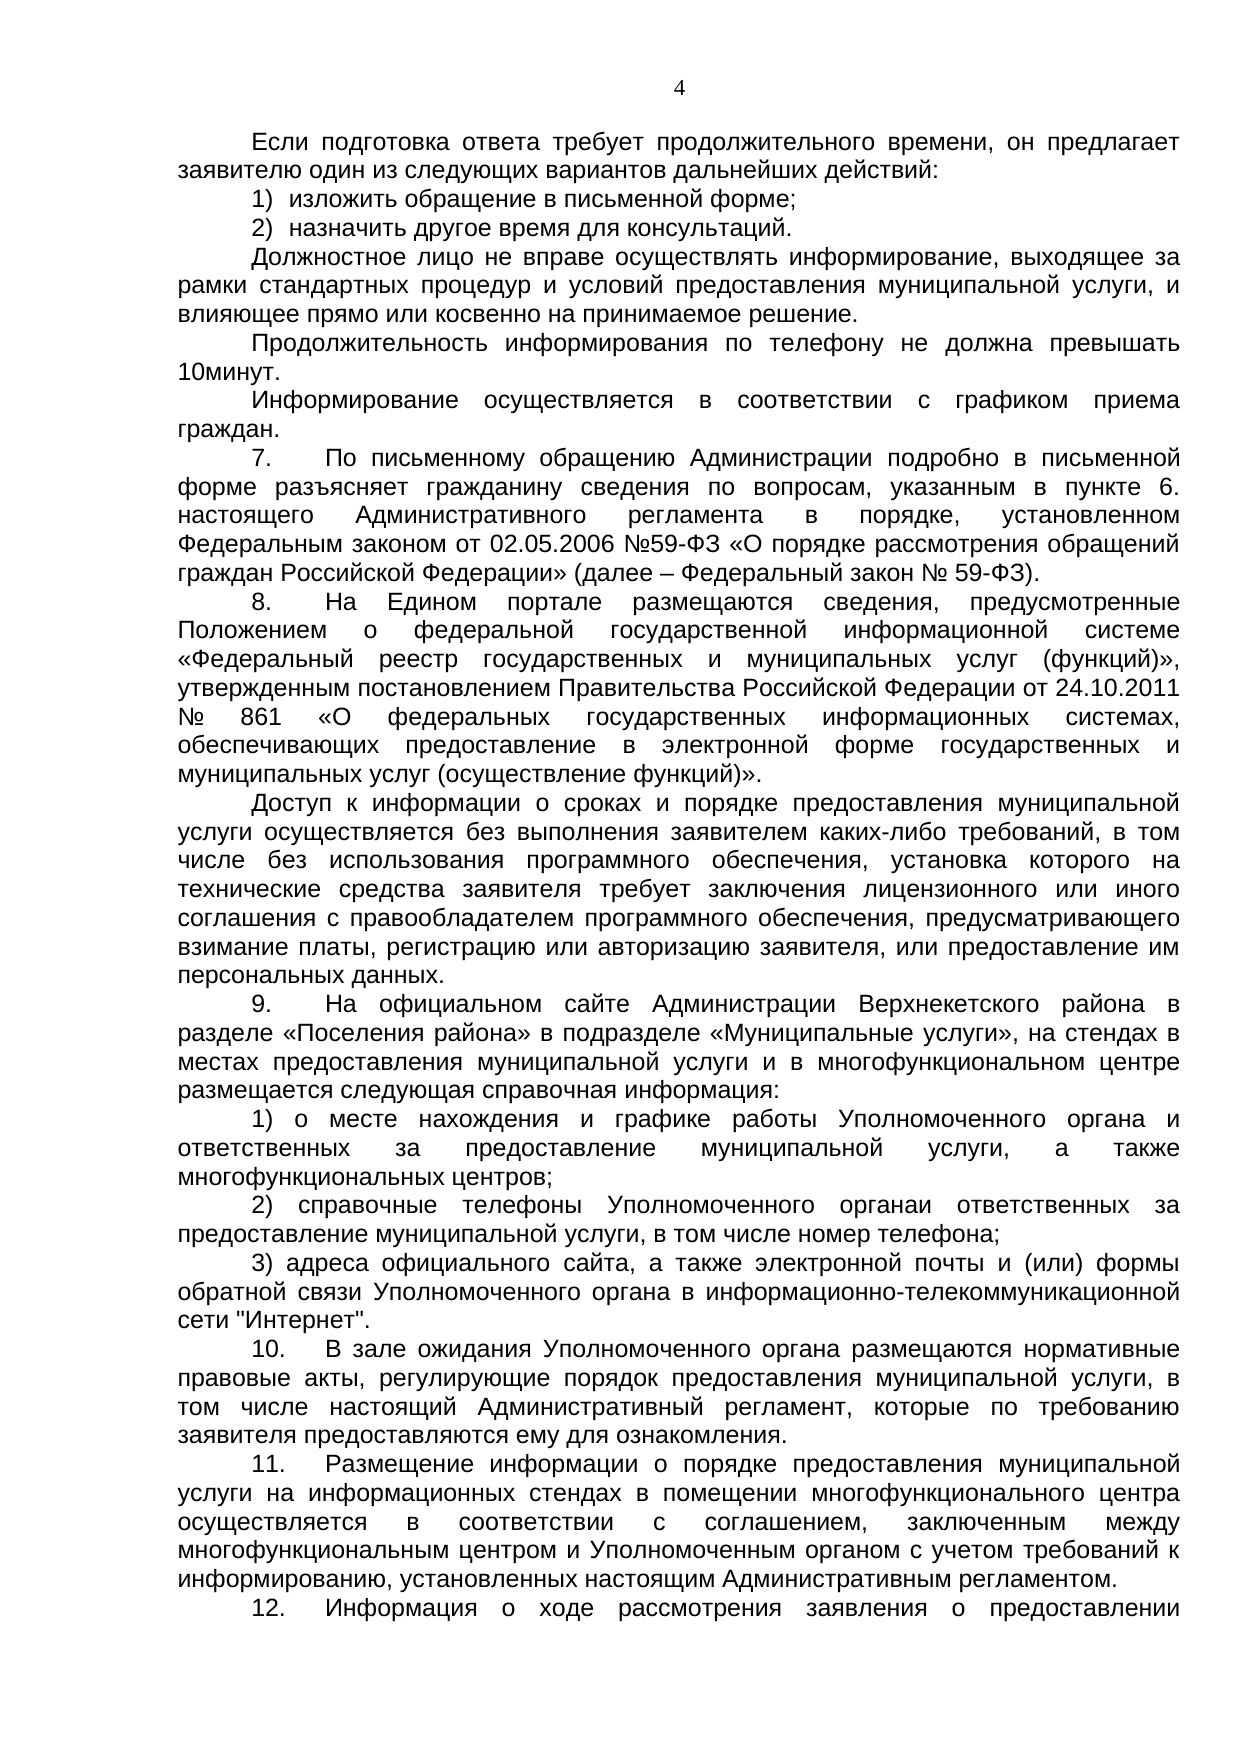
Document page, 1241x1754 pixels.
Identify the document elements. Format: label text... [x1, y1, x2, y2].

text 2) справочные телефоны Уполномоченного органаи ответственных за предоставление муниципальной услуги, в том числе номер телефона; [177, 1190, 1181, 1248]
text 1) о месте нахождения и графике работы Уполномоченного органа и ответственных за предоставление муниципальной услуги, а также многофункциональных центров; [177, 1104, 1181, 1190]
list Размещение информации о порядке предоставления муниципальной услуги на информационных стендах в помещении многофункционального центра осуществляется в соответствии с соглашением, заключенным между многофункциональным центром и Уполномоченным органом с учетом требований к информированию, установленных настоящим Административным регламентом. [177, 1449, 1181, 1593]
list По письменному обращению Администрации подробно в письменной форме разъясняет гражданину сведения по вопросам, указанным в пункте 6. настоящего Административного регламента в порядке, установленном Федеральным законом от 02.05.2006 №59-ФЗ «О порядке рассмотрения обращений граждан Российской Федерации» (далее – Федеральный закон № 59-ФЗ). [177, 443, 1181, 586]
text Информирование осуществляется в соответствии с графиком приема граждан. [177, 385, 1181, 443]
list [177, 1593, 1181, 1621]
text Если подготовка ответа требует продолжительного времени, он предлагает заявителю один из следующих вариантов дальнейших действий: [177, 126, 1181, 184]
text 3) адреса официального сайта, а также электронной почты и (или) формы обратной связи Уполномоченного органа в информационно-телекоммуникационной сети "Интернет". [177, 1248, 1181, 1334]
list На Едином портале размещаются сведения, предусмотренные Положением о федеральной государственной информационной системе «Федеральный реестр государственных и муниципальных услуг (функций)», утвержденным постановлением Правительства Российской Федерации от 24.10.2011 № 861 «О федеральных государственных информационных системах, обеспечивающих предоставление в электронной форме государственных и муниципальных услуг (осуществление функций)». [177, 586, 1181, 788]
list изложить обращение в письменной форме; [251, 184, 1181, 213]
text Должностное лицо не вправе осуществлять информирование, выходящее за рамки стандартных процедур и условий предоставления муниципальной услуги, и влияющее прямо или косвенно на принимаемое решение. [177, 241, 1181, 328]
list На официальном сайте Администрации Верхнекетского района в разделе «Поселения района» в подразделе «Муниципальные услуги», на стендах в местах предоставления муниципальной услуги и в многофункциональном центре размещается следующая справочная информация: [177, 989, 1181, 1104]
list В зале ожидания Уполномоченного органа размещаются нормативные правовые акты, регулирующие порядок предоставления муниципальной услуги, в том числе настоящий Административный регламент, которые по требованию заявителя предоставляются ему для ознакомления. [177, 1334, 1181, 1449]
text Продолжительность информирования по телефону не должна превышать 10минут. [177, 328, 1181, 385]
list назначить другое время для консультаций. [251, 213, 1181, 241]
text Доступ к информации о сроках и порядке предоставления муниципальной услуги осуществляется без выполнения заявителем каких-либо требований, в том числе без использования программного обеспечения, установка которого на технические средства заявителя требует заключения лицензионного или иного соглашения с правообладателем программного обеспечения, предусматривающего взимание платы, регистрацию или авторизацию заявителя, или предоставление им персональных данных. [177, 788, 1181, 989]
